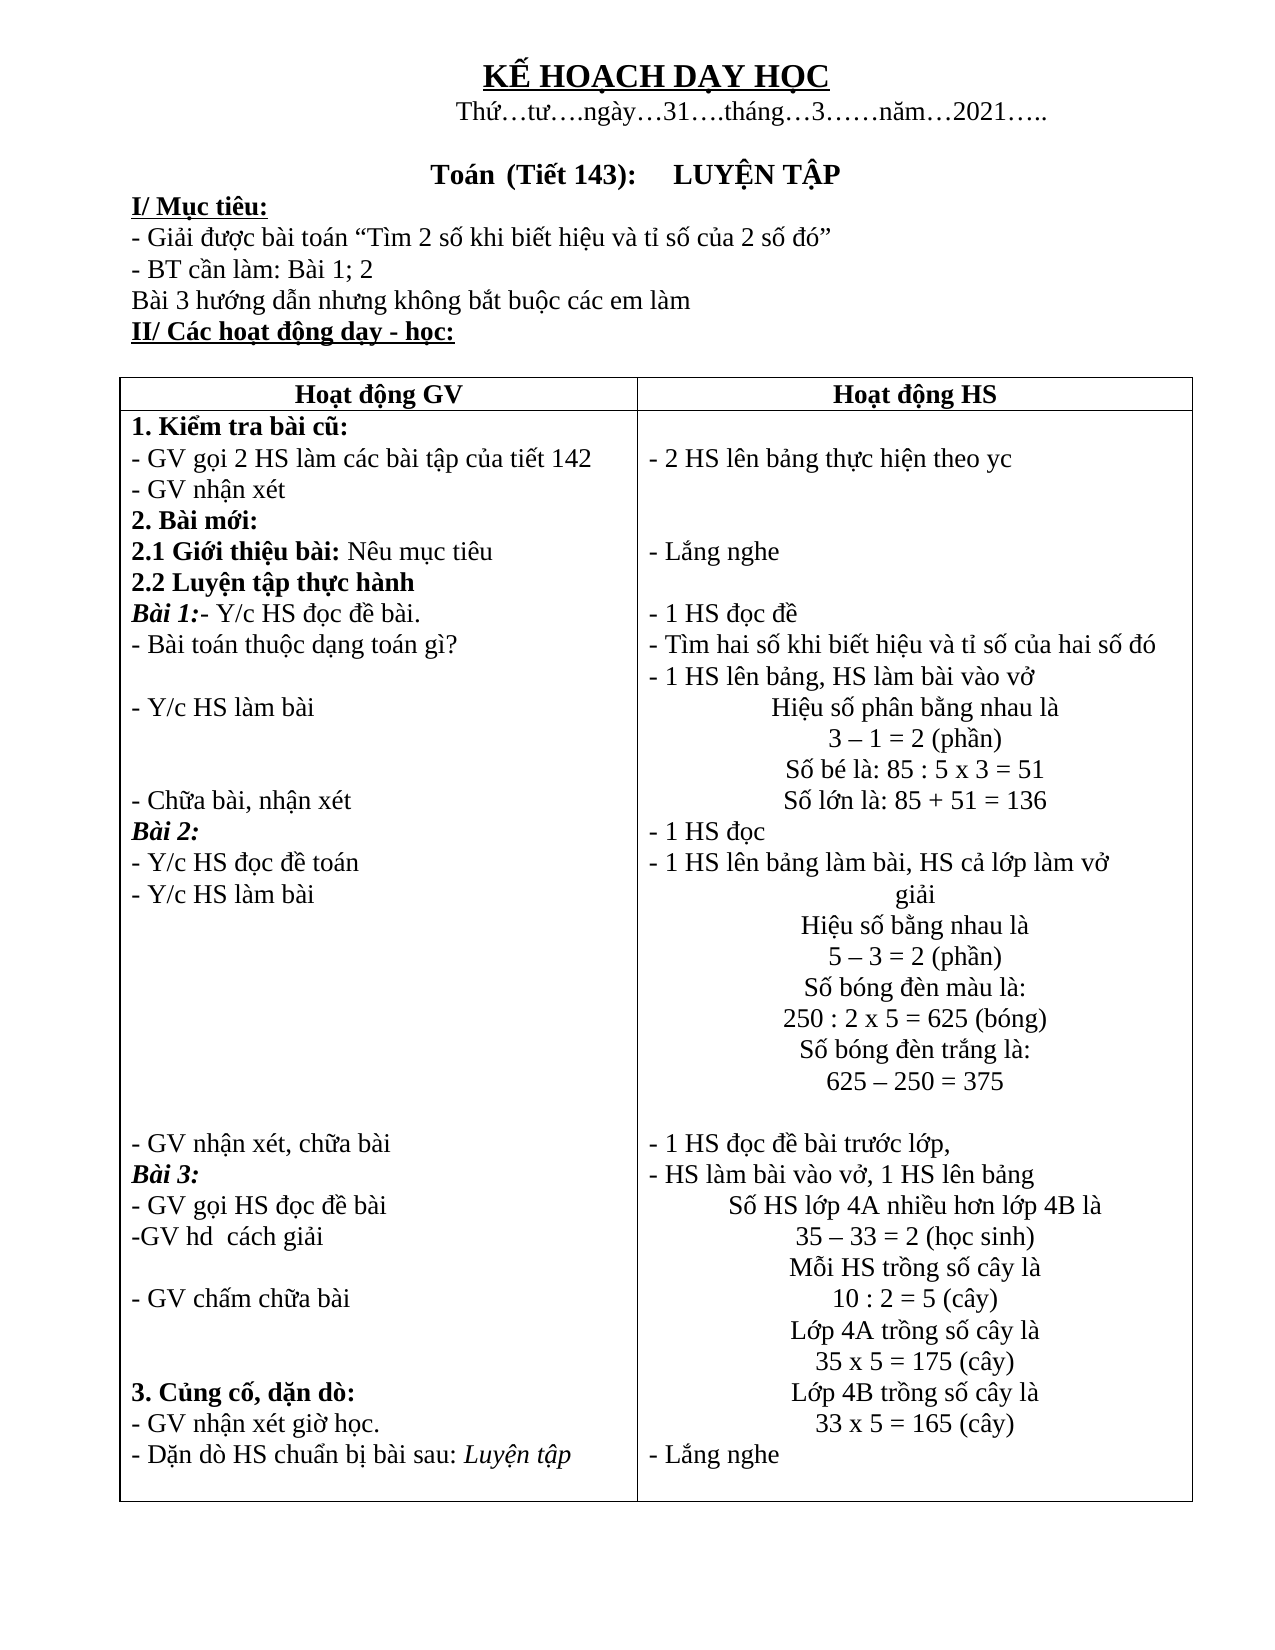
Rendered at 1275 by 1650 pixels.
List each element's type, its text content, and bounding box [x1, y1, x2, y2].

text Bài 3 hướng dẫn nhưng không bắt buộc các em làm [131, 284, 1181, 315]
text - BT cần làm: Bài 1; 2 [131, 253, 1181, 284]
text I/ Mục tiêu: [131, 190, 1181, 222]
table_header Hoạt động GV [121, 378, 637, 409]
text - Giải được bài toán “Tìm 2 số khi biết hiệu và tỉ số của 2 số đó” [131, 222, 1181, 253]
table_header Hoạt động HS [638, 378, 1192, 409]
text Toán (Tiết 143): LUYỆN TẬP [131, 157, 1181, 190]
text Thứ…tư….ngày…31….tháng…3……năm…2021….. [131, 94, 1181, 126]
table_cell 1. Kiểm tra bài cũ: - GV gọi 2 HS làm các bài tập của tiết 142 - GV nhận xét 2. Bài mới: 2.1 Giới thiệu bài: Nêu mục tiêu 2.2 Luyện tập thực hành Bài 1:- Y/c HS đọc đề bài. - Bài toán thuộc dạng toán gì? - Y/c HS làm bài - Chữa bài, nhận xét Bài 2: - Y/c HS đọc đề toán - Y/c HS làm bài - GV nhận xét, chữa bài Bài 3: - GV gọi HS đọc đề bài -GV hd cách giải - GV chấm chữa bài 3. Củng cố, dặn dò: - GV nhận xét giờ học. - Dặn dò HS chuẩn bị bài sau: Luyện tập [121, 411, 637, 1501]
text KẾ HOẠCH DẠY HỌC [131, 56, 1181, 94]
text II/ Các hoạt động dạy - học: [131, 315, 1181, 346]
table_cell - 2 HS lên bảng thực hiện theo yc - Lắng nghe - 1 HS đọc đề - Tìm hai số khi biết hiệu và tỉ số của hai số đó - 1 HS lên bảng, HS làm bài vào vở Hiệu số phân bằng nhau là 3 – 1 = 2 (phần) Số bé là: 85 : 5 x 3 = 51 Số lớn là: 85 + 51 = 136 - 1 HS đọc - 1 HS lên bảng làm bài, HS cả lớp làm vở giải Hiệu số bằng nhau là 5 – 3 = 2 (phần) Số bóng đèn màu là: 250 : 2 x 5 = 625 (bóng) Số bóng đèn trắng là: 625 – 250 = 375 - 1 HS đọc đề bài trước lớp, - HS làm bài vào vở, 1 HS lên bảng Số HS lớp 4A nhiều hơn lớp 4B là 35 – 33 = 2 (học sinh) Mỗi HS trồng số cây là 10 : 2 = 5 (cây) Lớp 4A trồng số cây là 35 x 5 = 175 (cây) Lớp 4B trồng số cây là 33 x 5 = 165 (cây) - Lắng nghe [638, 411, 1192, 1501]
